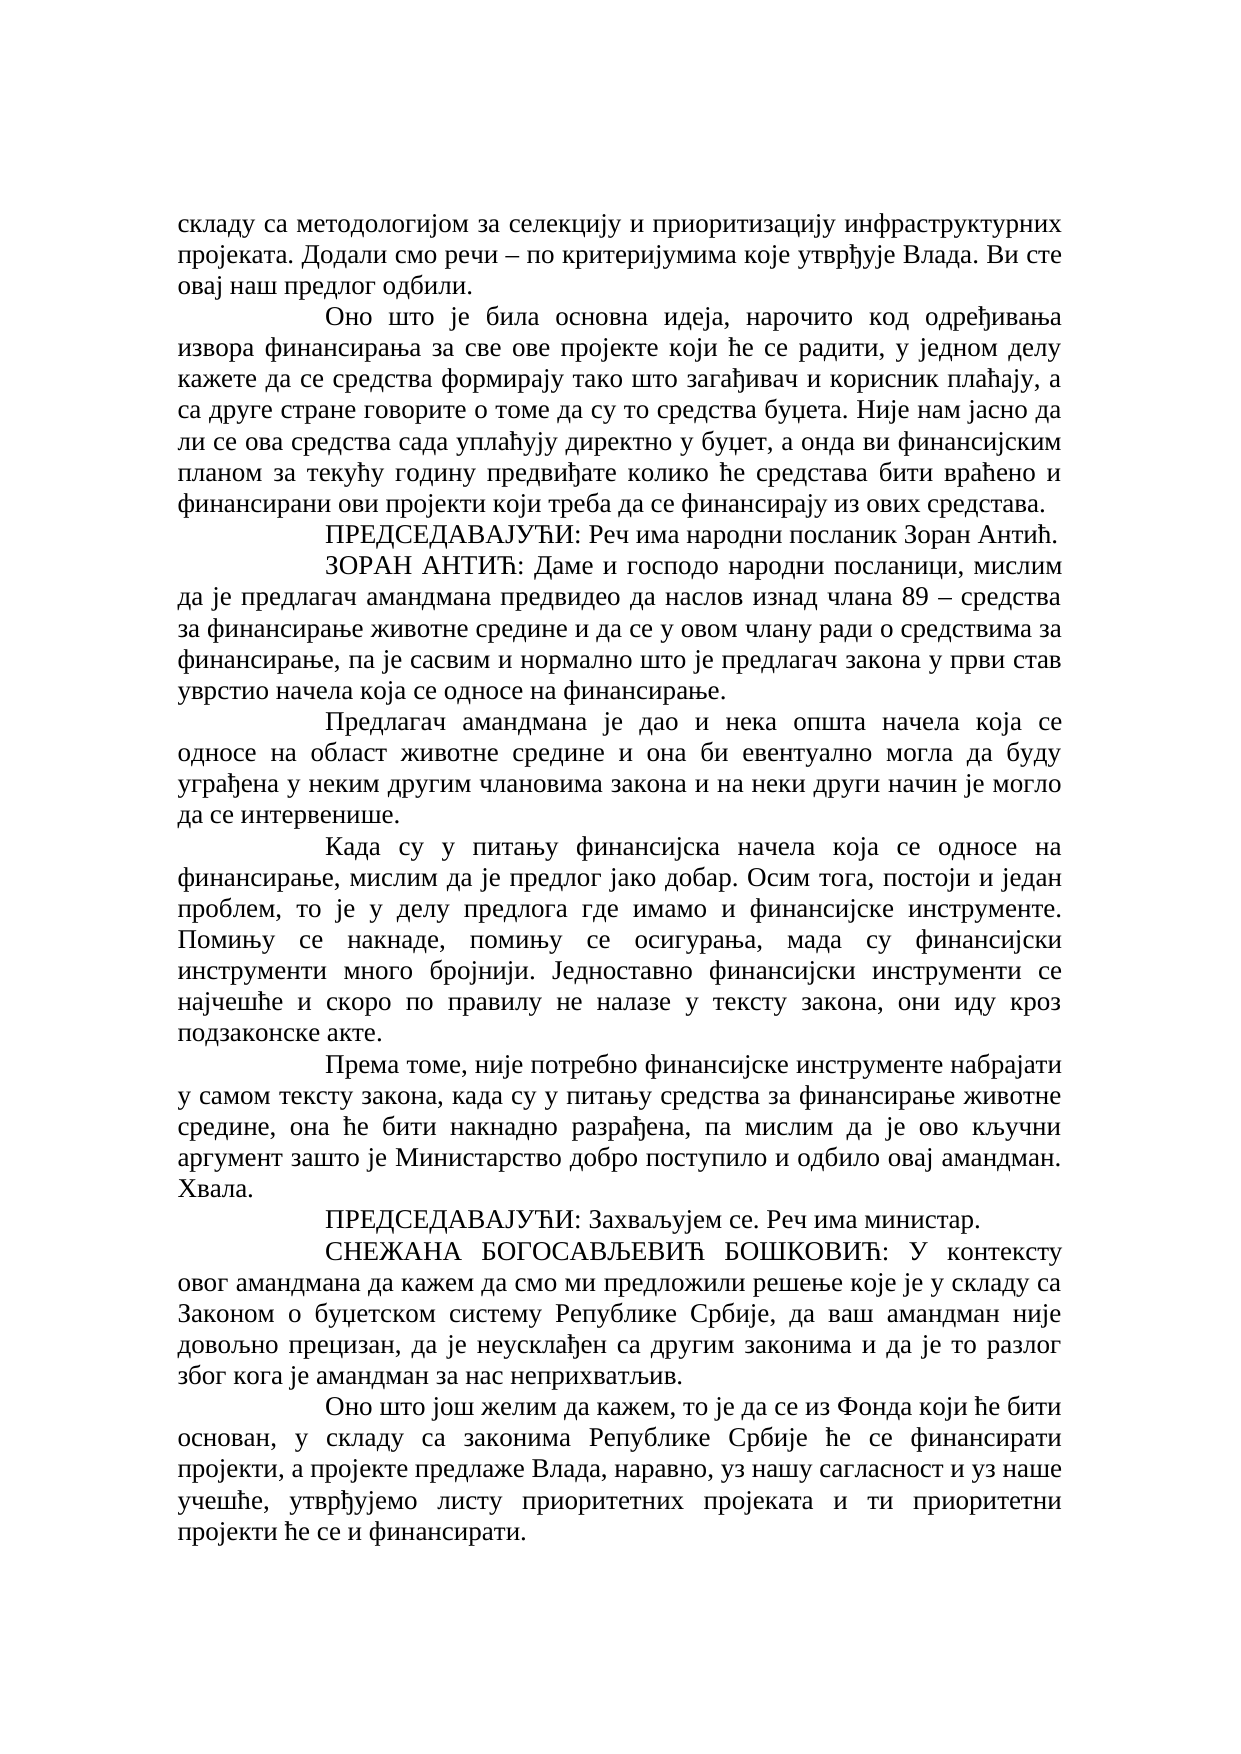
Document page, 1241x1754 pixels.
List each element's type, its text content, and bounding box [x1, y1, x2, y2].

text Оно што још желим да кажем, то је да се из Фонда који ће бити основан, у складу са законима Републике Србије ће се финансирати пројекти, а пројекте предлаже Влада, наравно, уз нашу сагласност и уз наше учешће, утврђујемо листу приоритетних пројеката и ти приоритетни пројекти ће се и финансирати. [177, 1390, 1063, 1546]
text ЗОРАН АНТИЋ: Даме и господо народни посланици, мислим да је предлагач амандмана предвидео да наслов изнад члана 89 – средства за финансирање животне средине и да се у овом члану ради о средствима за финансирање, па је сасвим и нормално што је предлагач закона у први став уврстио начела која се односе на финансирање. [177, 549, 1063, 705]
text Када су у питању финансијска начела која се односе на финансирање, мислим да је предлог јако добар. Осим тога, постоји и један проблем, то је у делу предлога где имамо и финансијске инструменте. Помињу се накнаде, помињу се осигурања, мада су финансијски инструменти много бројнији. Једноставно финансијски инструменти се најчешће и скоро по правилу не налазе у тексту закона, они иду кроз подзаконске акте. [177, 830, 1063, 1048]
text Предлагач амандмана је дао и нека општа начела која се односе на област животне средине и она би евентуално могла да буду уграђена у неким другим члановима закона и на неки други начин је могло да се интервенише. [177, 705, 1063, 830]
text Оно што је била основна идеја, нарочито код одређивања извора финансирања за све ове пројекте који ће се радити, у једном делу кажете да се средства формирају тако што загађивач и корисник плаћају, а са друге стране говорите о томе да су то средства буџета. Није нам јасно да ли се ова средства сада уплаћују директно у буџет, а онда ви финансијским планом за текућу годину предвиђате колико ће средстава бити враћено и финансирани ови пројекти који треба да се финансирају из ових средстава. [177, 300, 1063, 518]
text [177, 207, 1063, 300]
text ПРЕДСЕДАВАЈУЋИ: Реч има народни посланик Зоран Антић. [177, 518, 1063, 549]
text СНЕЖАНА БОГОСАВЉЕВИЋ БОШКОВИЋ: У контексту овог амандмана да кажем да смо ми предложили решење које је у складу са Законом о буџетском систему Републике Србије, да ваш амандман није довољно прецизан, да је неусклађен са другим законима и да је то разлог због кога је амандман за нас неприхватљив. [177, 1234, 1063, 1390]
text ПРЕДСЕДАВАЈУЋИ: Захваљујем се. Реч има министар. [177, 1203, 1063, 1234]
text Према томе, није потребно финансијске инструменте набрајати у самом тексту закона, када су у питању средства за финансирање животне средине, она ће бити накнадно разрађена, па мислим да је ово кључни аргумент зашто је Министарство добро поступило и одбило овај амандман. Хвала. [177, 1048, 1063, 1203]
